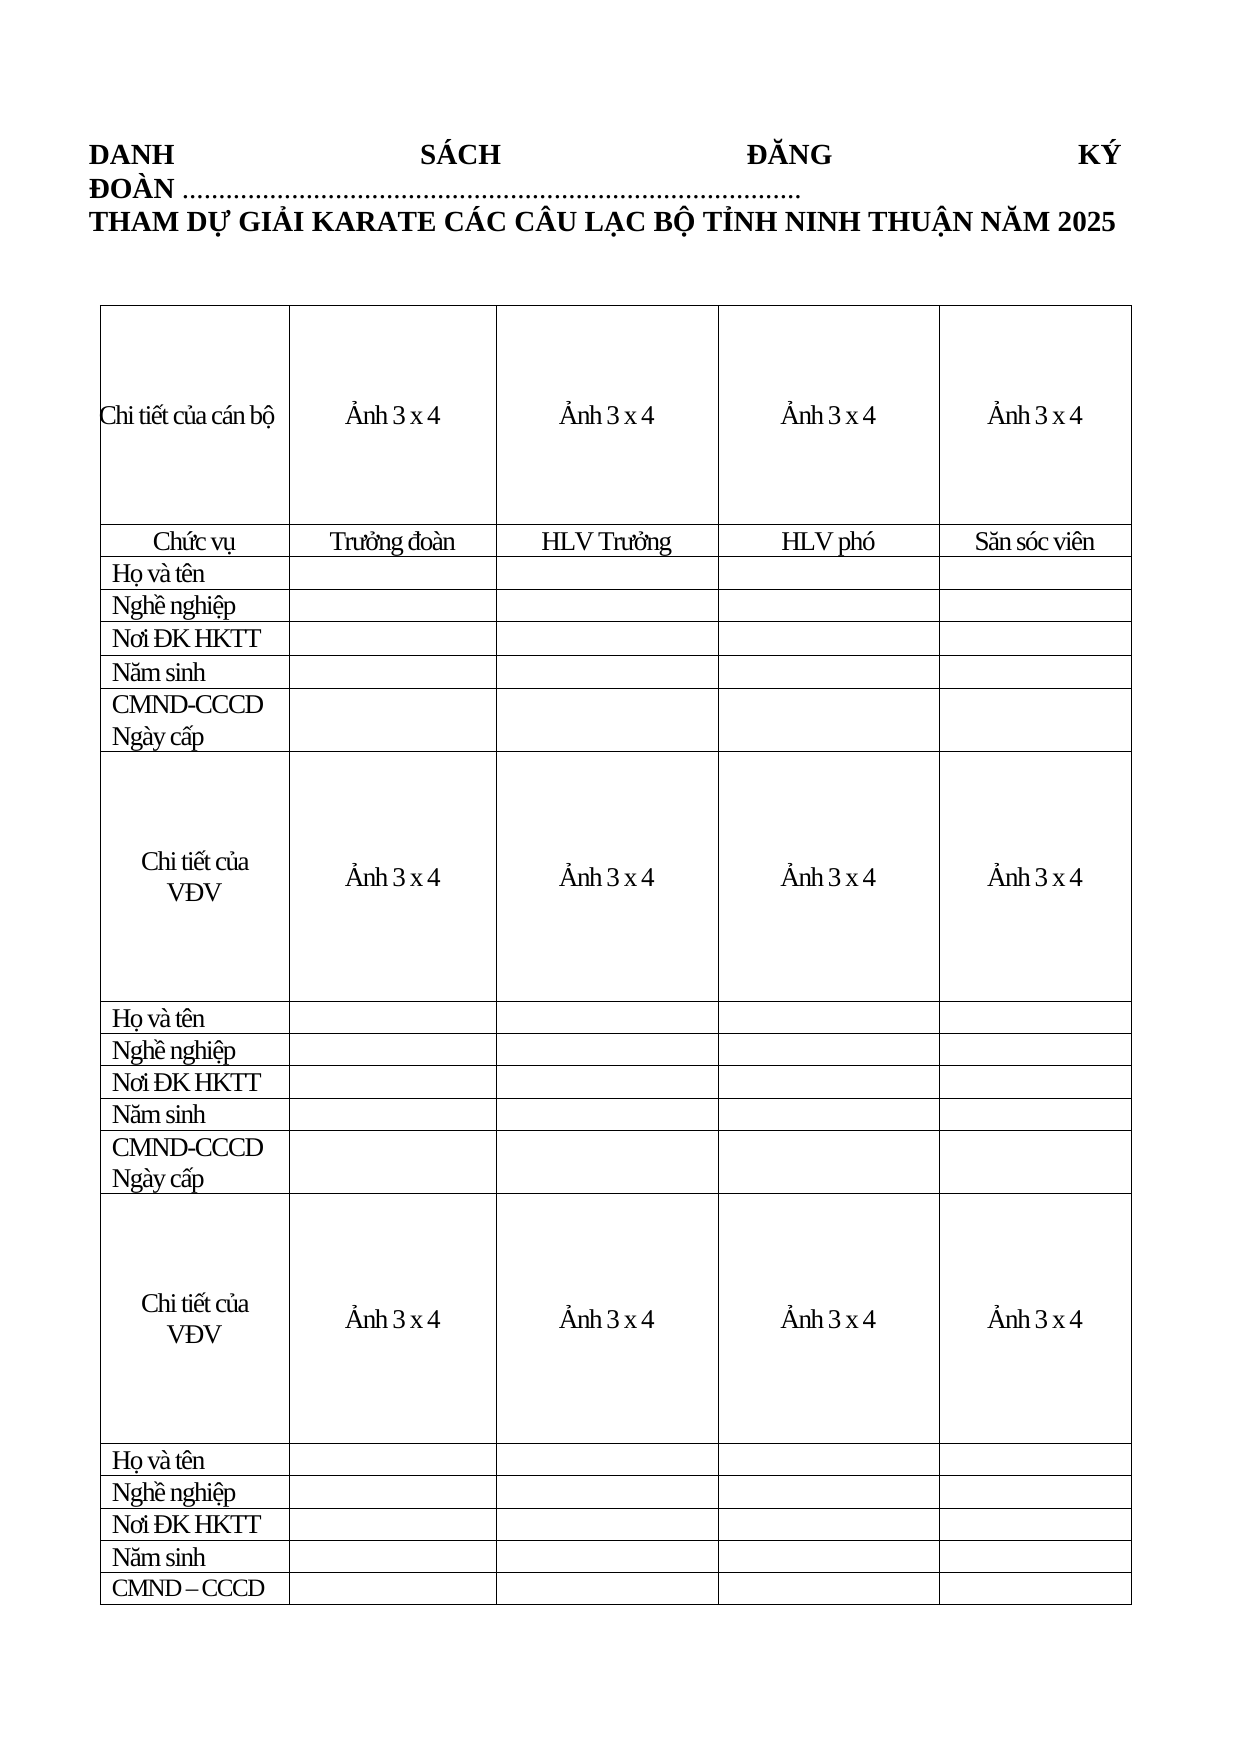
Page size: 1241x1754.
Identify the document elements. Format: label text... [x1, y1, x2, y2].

table_cell [497, 622, 718, 655]
table_cell Ảnh 3 x 4 [719, 752, 939, 1001]
table_cell [940, 1573, 1131, 1604]
table_cell Nơi ĐK HKTT [101, 1509, 289, 1540]
table_cell [719, 1002, 939, 1033]
table_cell [719, 1444, 939, 1475]
table_cell [940, 1131, 1131, 1193]
table_cell [719, 1099, 939, 1130]
table_cell [497, 689, 718, 751]
table_cell [497, 1509, 718, 1540]
table_cell [719, 590, 939, 621]
table_cell [290, 1131, 496, 1193]
table_cell Chi tiết của VĐV [101, 752, 289, 1001]
table_cell CMND-CCCD Ngày cấp [101, 1131, 289, 1193]
table_cell Ảnh 3 x 4 [497, 752, 718, 1001]
table_cell [290, 1509, 496, 1540]
table_cell [497, 1541, 718, 1572]
table_cell Ảnh 3 x 4 [497, 1194, 718, 1443]
table_cell [940, 557, 1131, 588]
table_cell [290, 1099, 496, 1130]
table_header Ảnh 3 x 4 [497, 306, 718, 524]
table_cell Họ và tên [101, 1002, 289, 1033]
table_cell Nghề nghiệp [101, 590, 289, 621]
table_cell [497, 1573, 718, 1604]
table_cell [497, 1034, 718, 1065]
text THAM DỰ GIẢI KARATE CÁC CÂU LẠC BỘ TỈNH NINH THUẬN NĂM 2025 [88, 204, 1122, 238]
table_cell [940, 689, 1131, 751]
table_cell [719, 1476, 939, 1508]
table_cell [290, 590, 496, 621]
table_cell [497, 1002, 718, 1033]
table_cell [940, 1002, 1131, 1033]
table_header Ảnh 3 x 4 [290, 306, 496, 524]
table_cell Chức vụ [101, 525, 289, 556]
table_cell [497, 1476, 718, 1508]
table_cell CMND-CCCD Ngày cấp [101, 689, 289, 751]
table_cell Năm sinh [101, 1541, 289, 1572]
table_cell [497, 557, 718, 588]
table_cell [940, 1509, 1131, 1540]
table_cell [940, 656, 1131, 687]
table_cell [497, 1444, 718, 1475]
table_cell [719, 557, 939, 588]
table_cell [290, 656, 496, 687]
table_cell Trưởng đoàn [290, 525, 496, 556]
table_cell Nghề nghiệp [101, 1034, 289, 1065]
table_cell Ảnh 3 x 4 [290, 752, 496, 1001]
table_cell [940, 590, 1131, 621]
table_cell [940, 1541, 1131, 1572]
table_cell Ảnh 3 x 4 [940, 752, 1131, 1001]
table_cell Năm sinh [101, 1099, 289, 1130]
table_cell Họ và tên [101, 557, 289, 588]
table_cell [719, 1131, 939, 1193]
table_cell [940, 1476, 1131, 1508]
table_cell Nơi ĐK HKTT [101, 1066, 289, 1097]
table_cell [719, 656, 939, 687]
table_cell [940, 1099, 1131, 1130]
table_header Chi tiết của cán bộ [101, 306, 289, 524]
table_cell [719, 1034, 939, 1065]
table_cell Năm sinh [101, 656, 289, 687]
table_cell [290, 557, 496, 588]
table_cell HLV phó [719, 525, 939, 556]
table_cell [290, 1002, 496, 1033]
table_cell Ảnh 3 x 4 [719, 1194, 939, 1443]
text DANH SÁCH ĐĂNG KÝ ĐOÀN ..................................................................................... [88, 137, 1122, 204]
table_cell [290, 1541, 496, 1572]
table_cell [940, 622, 1131, 655]
table_cell Chi tiết của VĐV [101, 1194, 289, 1443]
table_cell [719, 1509, 939, 1540]
table_cell [940, 1444, 1131, 1475]
table_cell [497, 590, 718, 621]
table_cell [497, 656, 718, 687]
table_cell [719, 1066, 939, 1097]
table_cell [497, 1066, 718, 1097]
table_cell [101, 1573, 289, 1604]
table_cell [290, 689, 496, 751]
table_cell [290, 622, 496, 655]
table_header Ảnh 3 x 4 [940, 306, 1131, 524]
table_cell [719, 1541, 939, 1572]
table_cell [497, 1099, 718, 1130]
table_cell Nơi ĐK HKTT [101, 622, 289, 655]
table_cell Săn sóc viên [940, 525, 1131, 556]
table_cell [497, 1131, 718, 1193]
table_cell [940, 1034, 1131, 1065]
table_cell Ảnh 3 x 4 [290, 1194, 496, 1443]
table_cell [290, 1444, 496, 1475]
table_cell [719, 622, 939, 655]
table_cell HLV Trưởng [497, 525, 718, 556]
table_cell Nghề nghiệp [101, 1476, 289, 1508]
table_cell Ảnh 3 x 4 [940, 1194, 1131, 1443]
table_cell Họ và tên [101, 1444, 289, 1475]
table_cell [719, 689, 939, 751]
table_cell [940, 1066, 1131, 1097]
table_cell [290, 1476, 496, 1508]
table_header Ảnh 3 x 4 [719, 306, 939, 524]
table_cell [290, 1034, 496, 1065]
table_cell [719, 1573, 939, 1604]
table_cell [290, 1573, 496, 1604]
table_cell [290, 1066, 496, 1097]
